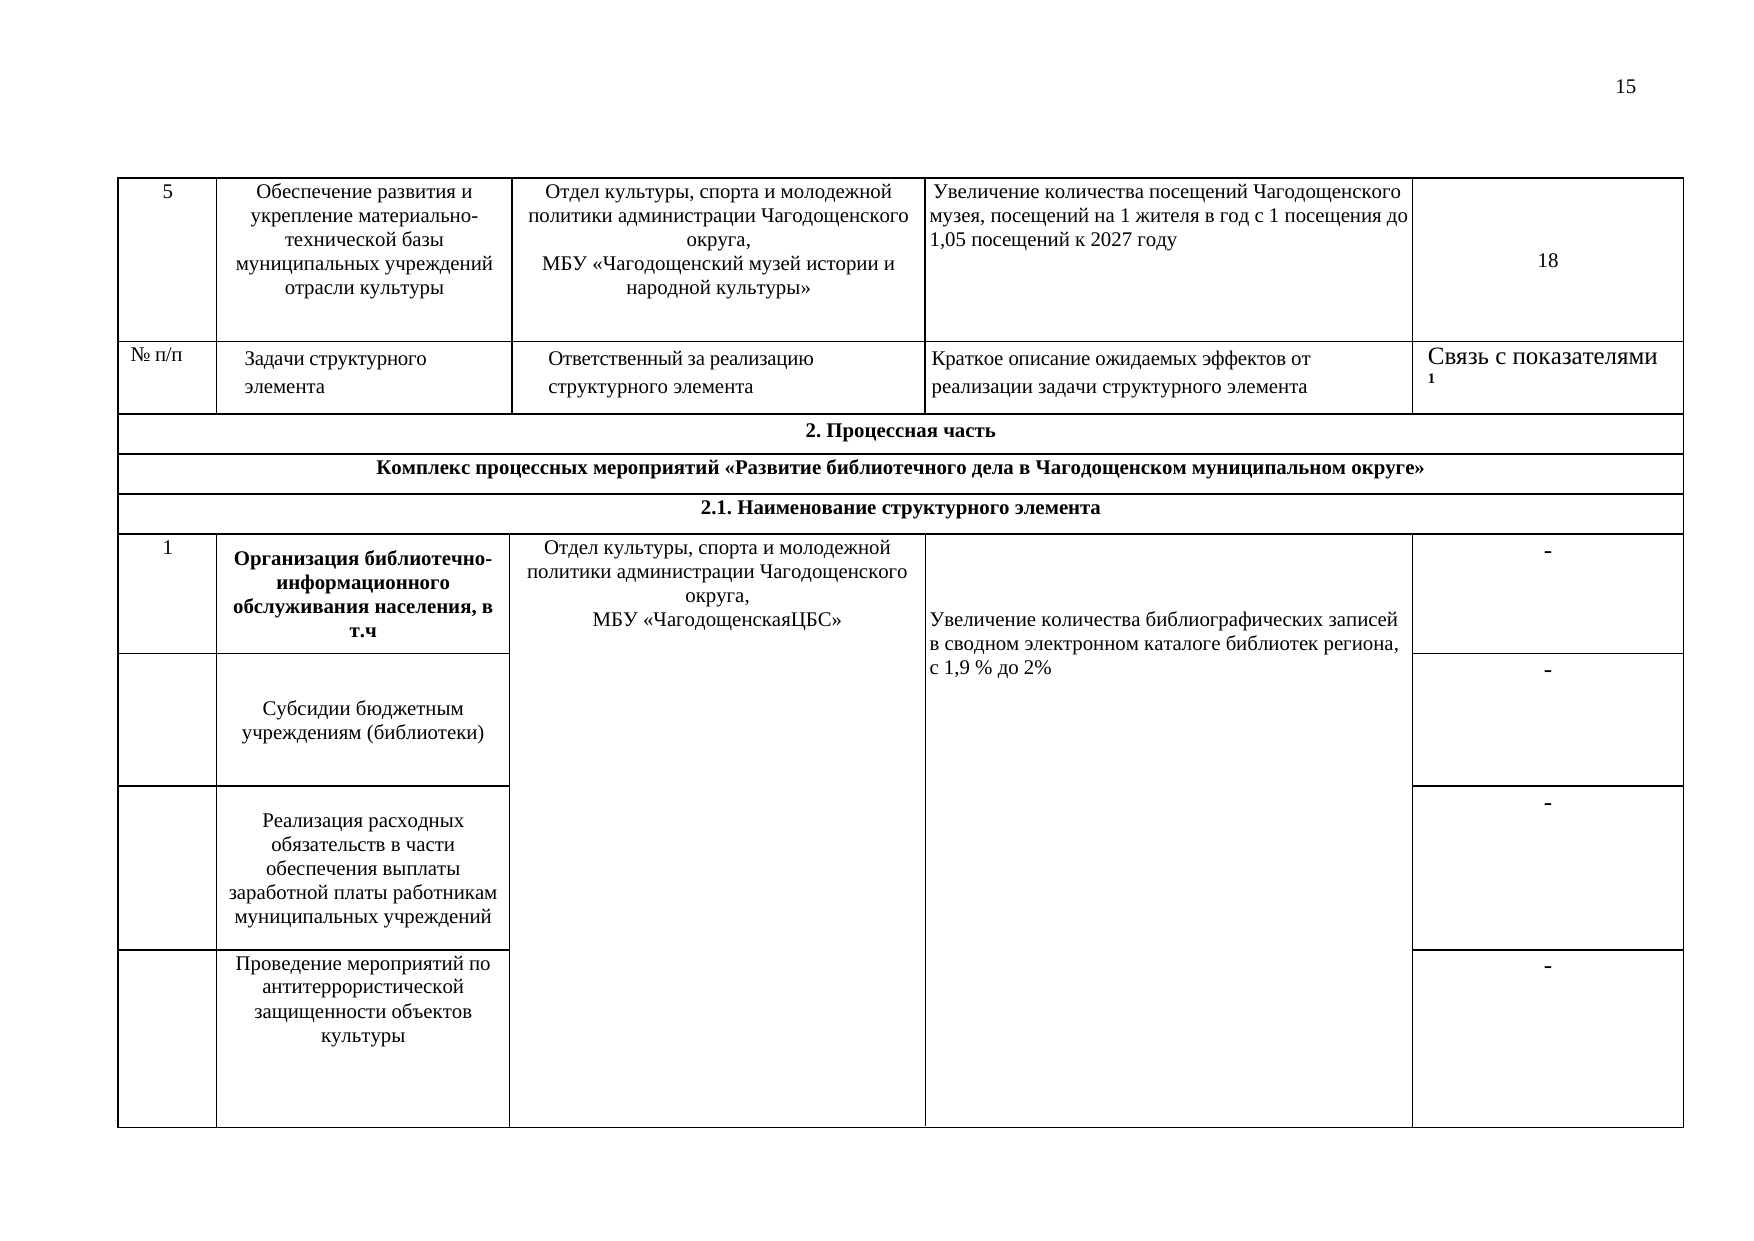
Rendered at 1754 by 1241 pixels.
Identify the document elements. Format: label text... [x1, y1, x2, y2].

table_cell Задачи структурного элемента [217, 342, 511, 413]
table_cell 2.1. Наименование структурного элемента [119, 495, 1683, 533]
table_cell 5 [119, 179, 216, 341]
table_cell Организация библиотечно-информационного обслуживания населения, в т.ч [217, 535, 509, 653]
table_cell Реализация расходных обязательств в части обеспечения выплаты заработной платы работникам муниципальных учреждений [217, 787, 509, 949]
table_cell [119, 654, 216, 785]
table_cell Увеличение количества посещений Чагодощенского музея, посещений на 1 жителя в год с 1 посещения до 1,05 посещений к 2027 году [926, 179, 1412, 341]
table_cell Связь с показателями 1 [1413, 342, 1683, 413]
table_cell Субсидии бюджетным учреждениям (библиотеки) [217, 654, 509, 785]
table_cell 18 [1413, 179, 1683, 341]
table_cell Краткое описание ожидаемых эффектов от реализации задачи структурного элемента [926, 342, 1412, 413]
table_cell Отдел культуры, спорта и молодежной политики администрации Чагодощенского округа, МБУ «Чагодощенский музей истории и народной культуры» [513, 179, 924, 341]
table_cell - [1413, 535, 1683, 653]
table_cell Ответственный за реализацию структурного элемента [513, 342, 924, 413]
table_cell [119, 951, 216, 1127]
table_cell 2. Процессная часть [119, 415, 1683, 453]
table_cell 1 [119, 535, 216, 653]
table_cell - [1413, 787, 1683, 949]
table_cell Увеличение количества библиографических записей в сводном электронном каталоге библиотек региона, с 1,9 % до 2% [925, 535, 1412, 1127]
table_cell Проведение мероприятий по антитеррористической защищенности объектов культуры [217, 951, 509, 1127]
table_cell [217, 179, 511, 341]
table_cell Отдел культуры, спорта и молодежной политики администрации Чагодощенского округа, МБУ «ЧагодощенскаяЦБС» [510, 535, 925, 1127]
table_cell - [1413, 951, 1683, 1127]
table_cell № п/п [119, 342, 216, 413]
table_cell - [1413, 654, 1683, 785]
table_cell [119, 787, 216, 949]
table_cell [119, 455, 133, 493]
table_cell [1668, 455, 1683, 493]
